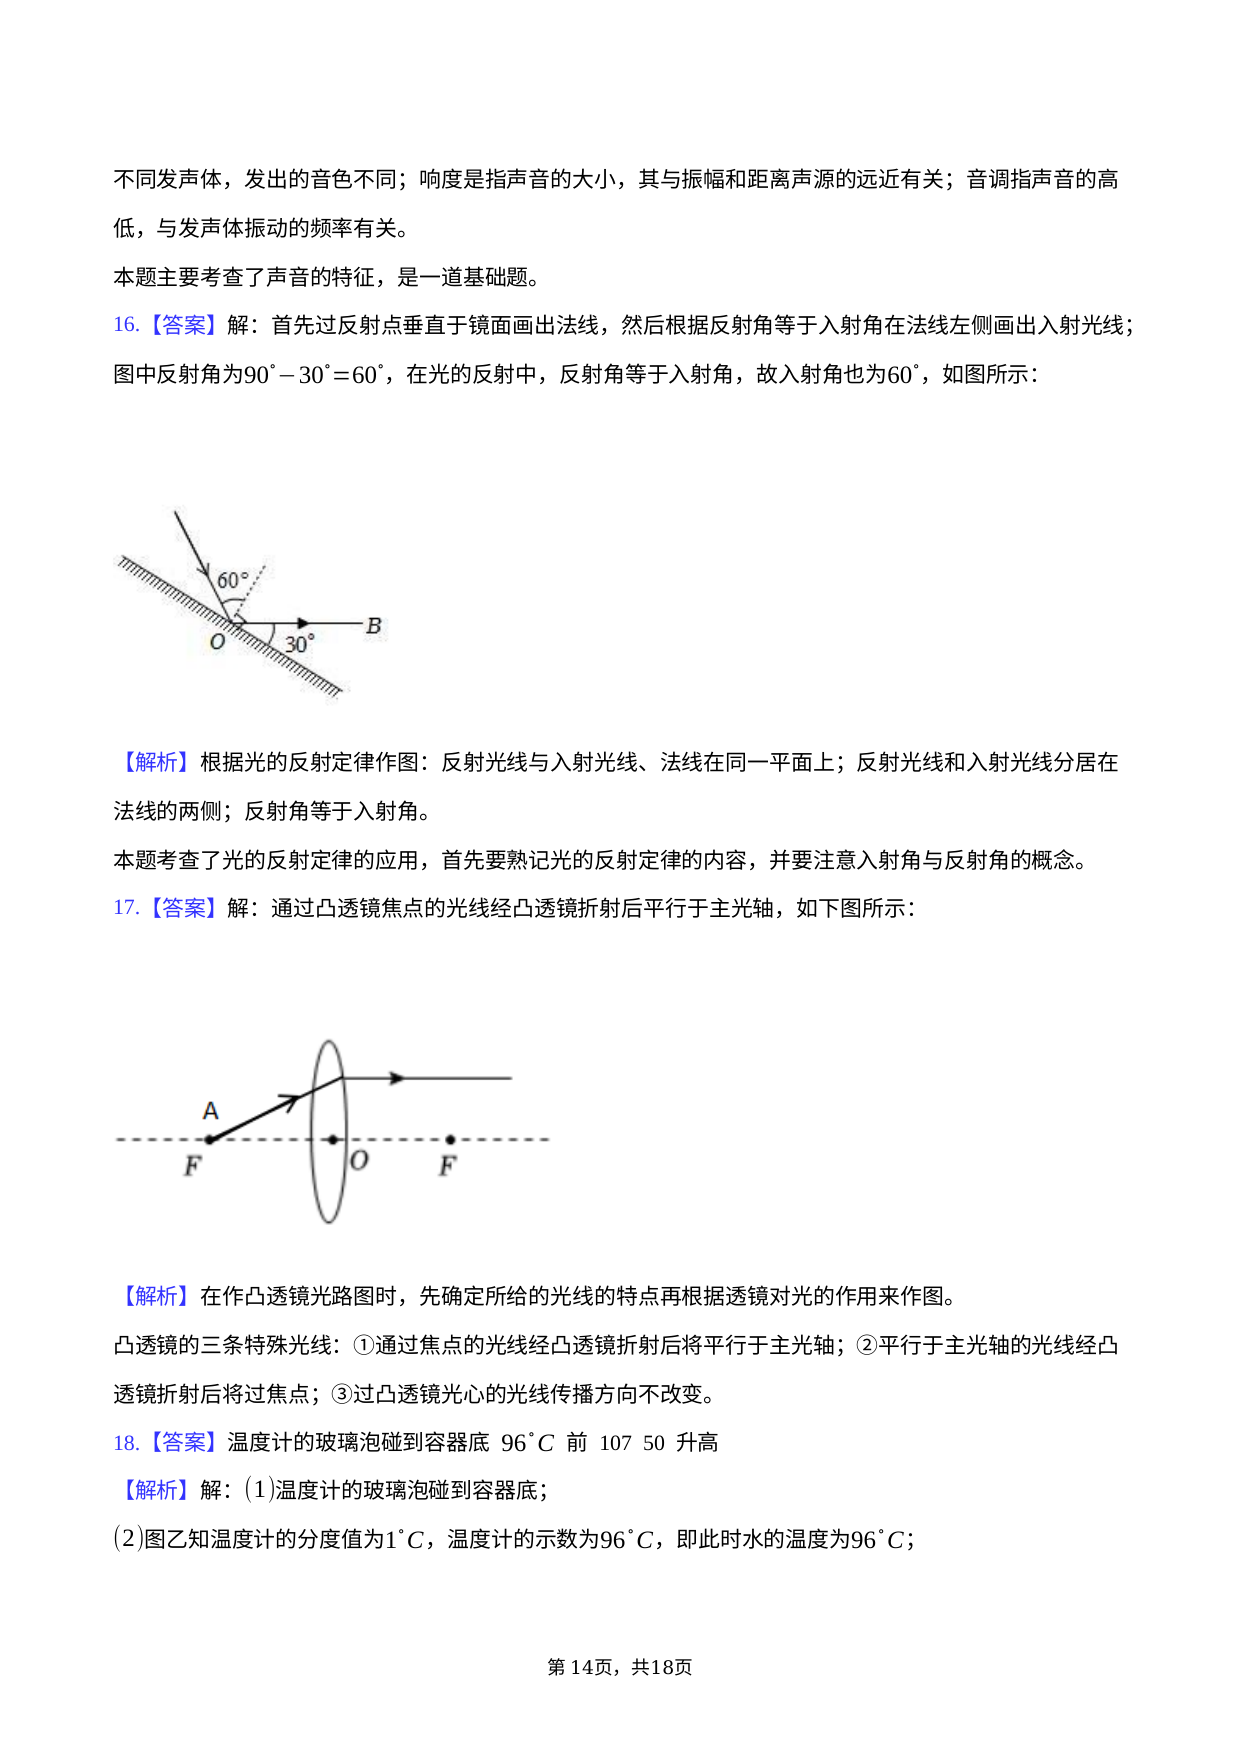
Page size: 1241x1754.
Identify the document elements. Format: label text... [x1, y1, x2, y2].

picture [112, 1036, 552, 1228]
text 17.【答案】解：通过凸透镜焦点的光线经凸透镜折射后平行于主光轴，如下图所示： [113, 891, 1127, 1264]
text 【解析】在作凸透镜光路图时，先确定所给的光线的特点再根据透镜对光的作用来作图。 凸透镜的三条特殊光线：①通过焦点的光线经凸透镜折射后将平行于主光轴；②平行于主光轴的光线经凸透镜折射后将过焦点；③过凸透镜光心的光线传播方向不改变。 [113, 1279, 1127, 1409]
text 【解析】根据光的反射定律作图：反射光线与入射光线、法线在同一平面上；反射光线和入射光线分居在法线的两侧；反射角等于入射角。 本题考查了光的反射定律的应用，首先要熟记光的反射定律的内容，并要注意入射角与反射角的概念。 [113, 745, 1127, 875]
text 18.【答案】温度计的玻璃泡碰到容器底 前 107 50 升高 [113, 1424, 1127, 1457]
text 16.【答案】解：首先过反射点垂直于镜面画出法线，然后根据反射角等于入射角在法线左侧画出入射光线； 图中反射角为，在光的反射中，反射角等于入射角，故入射角也为，如图所示： [113, 308, 1127, 730]
picture [112, 502, 390, 709]
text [113, 1473, 1127, 1554]
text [113, 162, 1127, 292]
